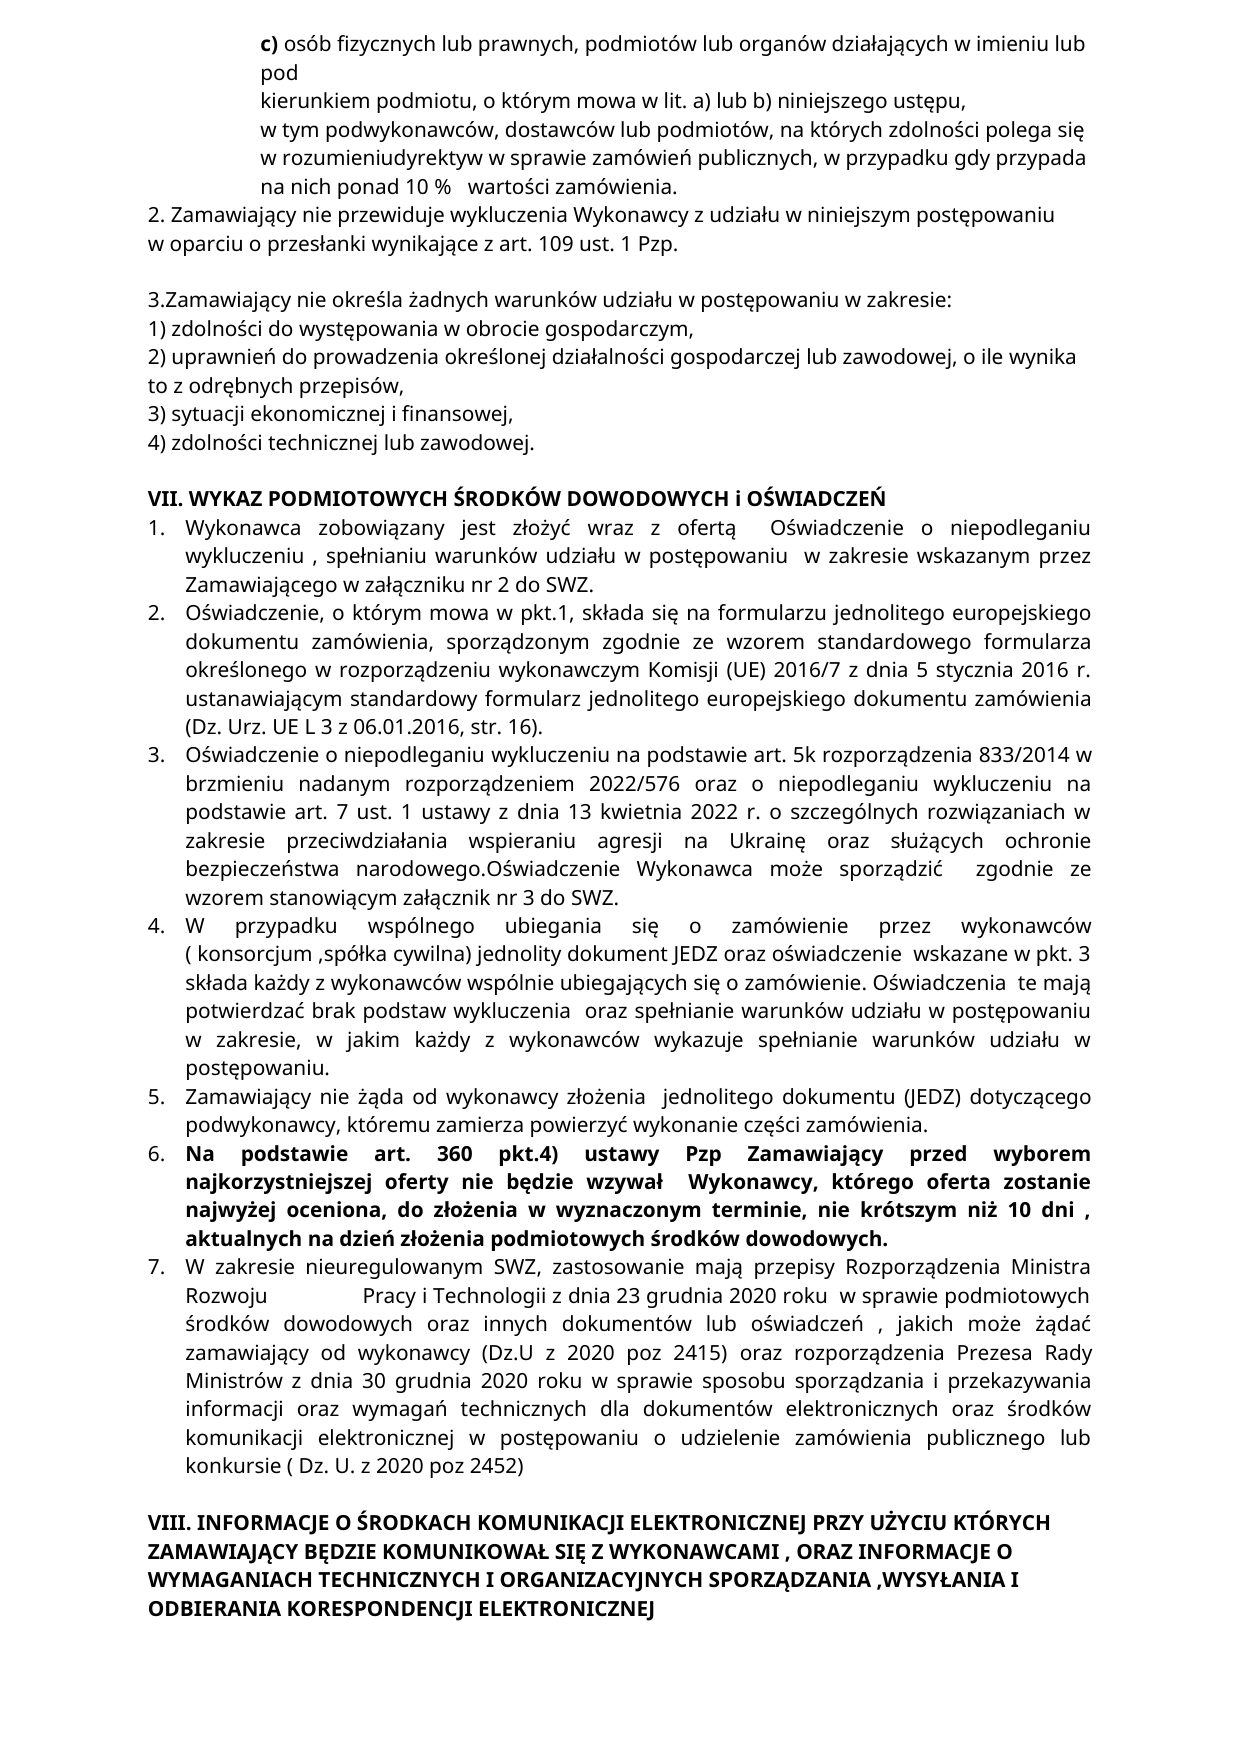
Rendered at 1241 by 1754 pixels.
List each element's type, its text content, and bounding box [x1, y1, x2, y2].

list W zakresie nieuregulowanym SWZ, zastosowanie mają przepisy Rozporządzenia Ministra Rozwoju Pracy i Technologii z dnia 23 grudnia 2020 roku w sprawie podmiotowych środków dowodowych oraz innych dokumentów lub oświadczeń , jakich może żądać zamawiający od wykonawcy (Dz.U z 2020 poz 2415) oraz rozporządzenia Prezesa Rady Ministrów z dnia 30 grudnia 2020 roku w sprawie sposobu sporządzania i przekazywania informacji oraz wymagań technicznych dla dokumentów elektronicznych oraz środków komunikacji elektronicznej w postępowaniu o udzielenie zamówienia publicznego lub konkursie ( Dz. U. z 2020 poz 2452) [148, 1252, 1092, 1480]
list W przypadku wspólnego ubiegania się o zamówienie przez wykonawców ( konsorcjum ,spółka cywilna) jednolity dokument JEDZ oraz oświadczenie wskazane w pkt. 3 składa każdy z wykonawców wspólnie ubiegających się o zamówienie. Oświadczenia te mają potwierdzać brak podstaw wykluczenia oraz spełnianie warunków udziału w postępowaniu w zakresie, w jakim każdy z wykonawców wykazuje spełnianie warunków udziału w postępowaniu. [148, 911, 1092, 1082]
list Oświadczenie o niepodleganiu wykluczeniu na podstawie art. 5k rozporządzenia 833/2014 w brzmieniu nadanym rozporządzeniem 2022/576 oraz o niepodleganiu wykluczeniu na podstawie art. 7 ust. 1 ustawy z dnia 13 kwietnia 2022 r. o szczególnych rozwiązaniach w zakresie przeciwdziałania wspieraniu agresji na Ukrainę oraz służących ochronie bezpieczeństwa narodowego.Oświadczenie Wykonawca może sporządzić zgodnie ze wzorem stanowiącym załącznik nr 3 do SWZ. [148, 741, 1092, 911]
list Na podstawie art. 360 pkt.4) ustawy Pzp Zamawiający przed wyborem najkorzystniejszej oferty nie będzie wzywał Wykonawcy, którego oferta zostanie najwyżej oceniona, do złożenia w wyznaczonym terminie, nie krótszym niż 10 dni , aktualnych na dzień złożenia podmiotowych środków dowodowych. [148, 1139, 1092, 1252]
text 2. Zamawiający nie przewiduje wykluczenia Wykonawcy z udziału w niniejszym postępowaniu w oparciu o przesłanki wynikające z art. 109 ust. 1 Pzp. [148, 200, 1092, 257]
text VIII. INFORMACJE O ŚRODKACH KOMUNIKACJI ELEKTRONICZNEJ PRZY UŻYCIU KTÓRYCH ZAMAWIAJĄCY BĘDZIE KOMUNIKOWAŁ SIĘ Z WYKONAWCAMI , ORAZ INFORMACJE O WYMAGANIACH TECHNICZNYCH I ORGANIZACYJNYCH SPORZĄDZANIA ,WYSYŁANIA I ODBIERANIA KORESPONDENCJI ELEKTRONICZNEJ [148, 1508, 1092, 1622]
list Wykonawca zobowiązany jest złożyć wraz z ofertą Oświadczenie o niepodleganiu wykluczeniu , spełnianiu warunków udziału w postępowaniu w zakresie wskazanym przez Zamawiającego w załączniku nr 2 do SWZ. [148, 513, 1092, 598]
text VII. WYKAZ PODMIOTOWYCH ŚRODKÓW DOWODOWYCH i OŚWIADCZEŃ [148, 484, 1092, 513]
list Zamawiający nie żąda od wykonawcy złożenia jednolitego dokumentu (JEDZ) dotyczącego podwykonawcy, któremu zamierza powierzyć wykonanie części zamówienia. [148, 1082, 1092, 1139]
text c) osób fizycznych lub prawnych, podmiotów lub organów działających w imieniu lub pod kierunkiem podmiotu, o którym mowa w lit. a) lub b) niniejszego ustępu, w tym podwykonawców, dostawców lub podmiotów, na których zdolności polega się w rozumieniudyrektyw w sprawie zamówień publicznych, w przypadku gdy przypada na nich ponad 10 % wartości zamówienia. [260, 29, 1092, 200]
list Oświadczenie, o którym mowa w pkt.1, składa się na formularzu jednolitego europejskiego dokumentu zamówienia, sporządzonym zgodnie ze wzorem standardowego formularza określonego w rozporządzeniu wykonawczym Komisji (UE) 2016/7 z dnia 5 stycznia 2016 r. ustanawiającym standardowy formularz jednolitego europejskiego dokumentu zamówienia (Dz. Urz. UE L 3 z 06.01.2016, str. 16). [148, 598, 1092, 741]
text 3.Zamawiający nie określa żadnych warunków udziału w postępowaniu w zakresie: 1) zdolności do występowania w obrocie gospodarczym, 2) uprawnień do prowadzenia określonej działalności gospodarczej lub zawodowej, o ile wynika to z odrębnych przepisów, 3) sytuacji ekonomicznej i finansowej, 4) zdolności technicznej lub zawodowej. [148, 286, 1092, 456]
